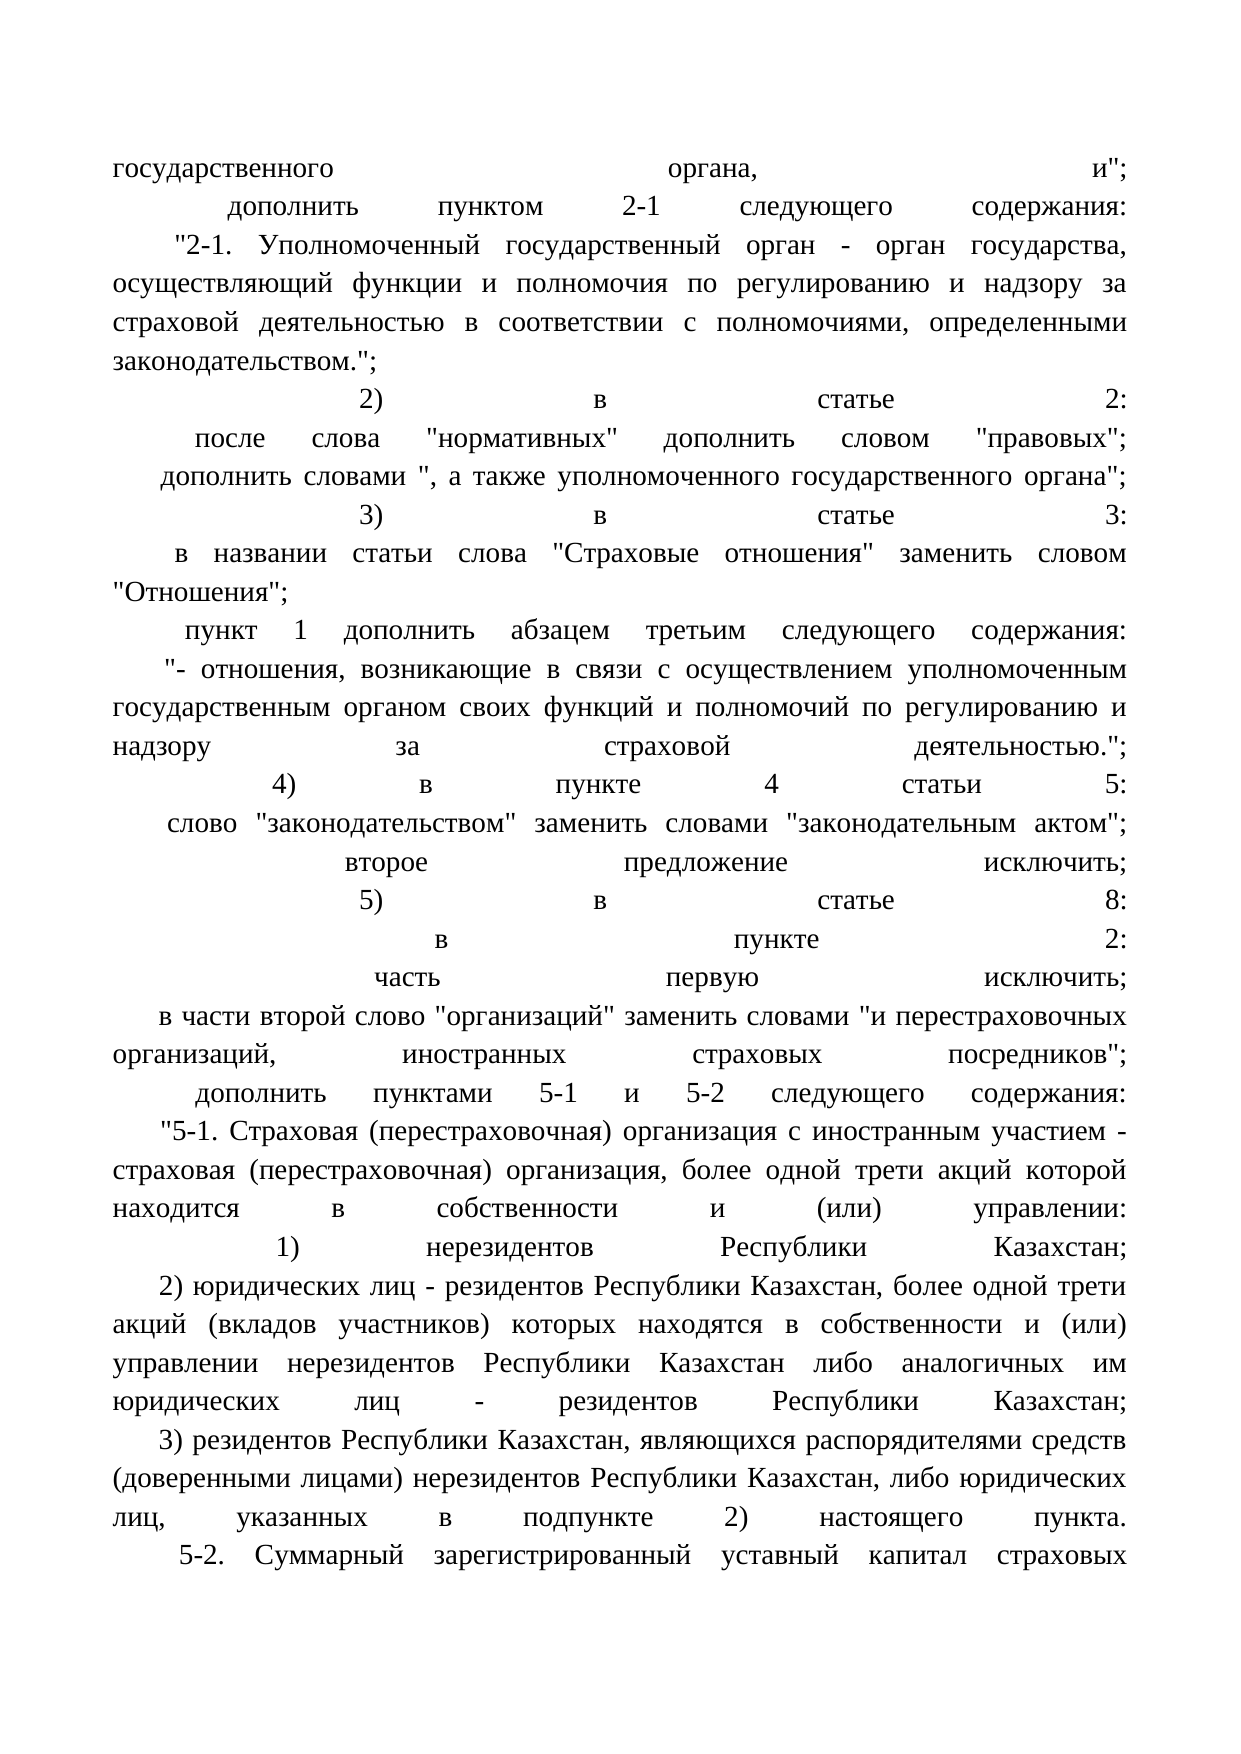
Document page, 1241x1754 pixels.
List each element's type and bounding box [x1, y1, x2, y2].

text [112, 150, 1128, 1571]
